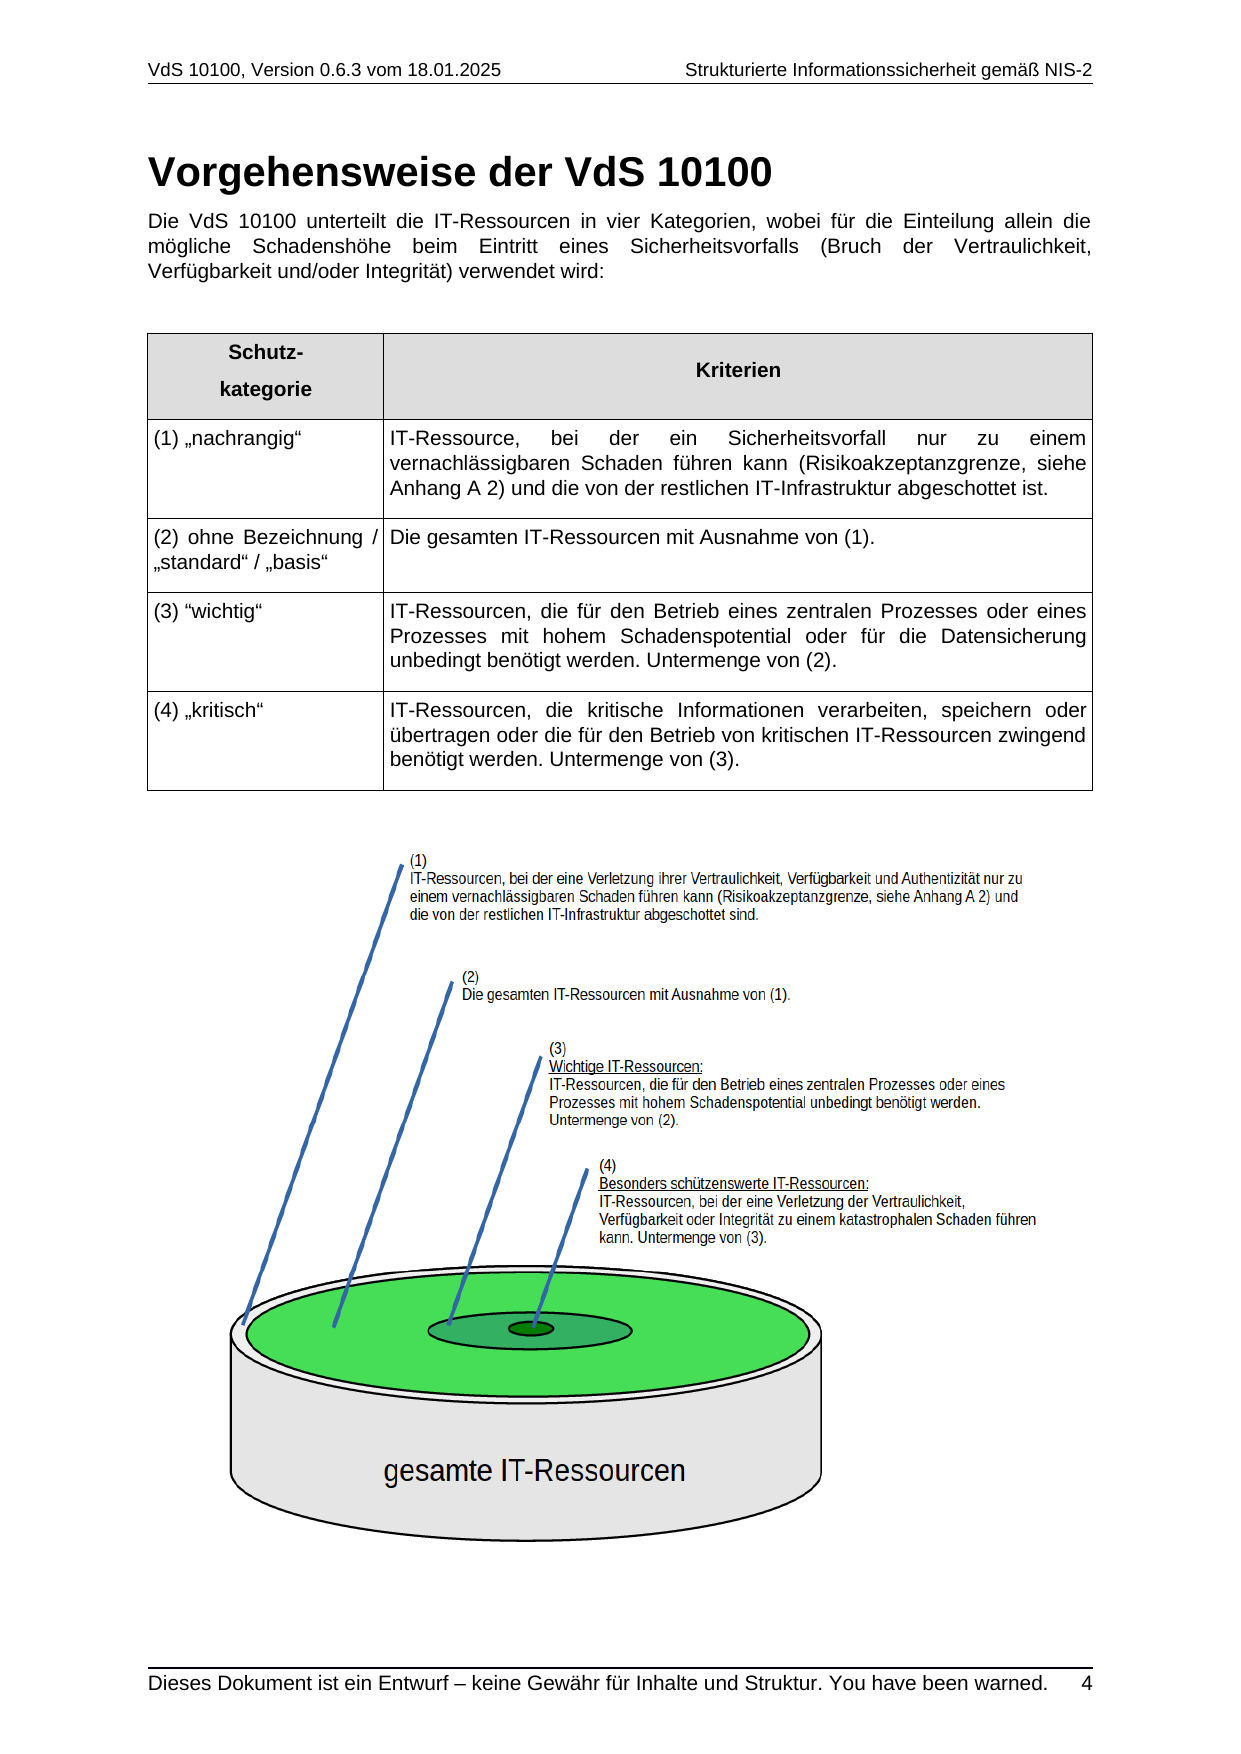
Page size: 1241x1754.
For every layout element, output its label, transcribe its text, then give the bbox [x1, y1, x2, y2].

table_header Schutz- kategorie [148, 334, 383, 419]
list Die VdS 10100 unterteilt die IT-Ressourcen in vier Kategorien, wobei für die Einteilung allein die mögliche Schadenshöhe beim Eintritt eines Sicherheitsvorfalls (Bruch der Vertraulichkeit, Verfügbarkeit und/oder Integrität) verwendet wird: [148, 209, 1093, 282]
table_cell ‍‍‍‍‍(2) ohne Bezeichnung / „standard“ / „basis“ [148, 519, 383, 592]
table_cell (1) „nachrangig“ [148, 420, 383, 518]
picture [181, 827, 1060, 1568]
list Vorgehensweise der VdS 10100 [148, 148, 1093, 196]
table_cell IT-Ressourcen, die für den Betrieb eines zentralen Prozesses oder eines Prozesses mit hohem Schadenspotential oder für die Datensicherung unbedingt benötigt werden. Untermenge von (2). [384, 593, 1092, 691]
table_cell ‍‍‍‍‍(4) „kritisch“ [148, 692, 383, 790]
table_cell IT-Ressource, bei der ein Sicherheitsvorfall nur zu einem vernachlässigbaren Schaden führen kann (Risikoakzeptanzgrenze, siehe Anhang A 2) und die von der restlichen IT-Infrastruktur abgeschottet ist. [384, 420, 1092, 518]
table_cell Die gesamten IT-Ressourcen mit Ausnahme von (1). [384, 519, 1092, 592]
table_cell (3) “wichtig“ [148, 593, 383, 691]
table_header ‍Kriterien [384, 334, 1092, 419]
table_cell ‍IT-Ressourcen, die kritische Informationen verarbeiten, speichern oder übertragen oder die für den Betrieb von kritischen IT-Ressourcen zwingend benötigt werden. Untermenge von (3). [384, 692, 1092, 790]
